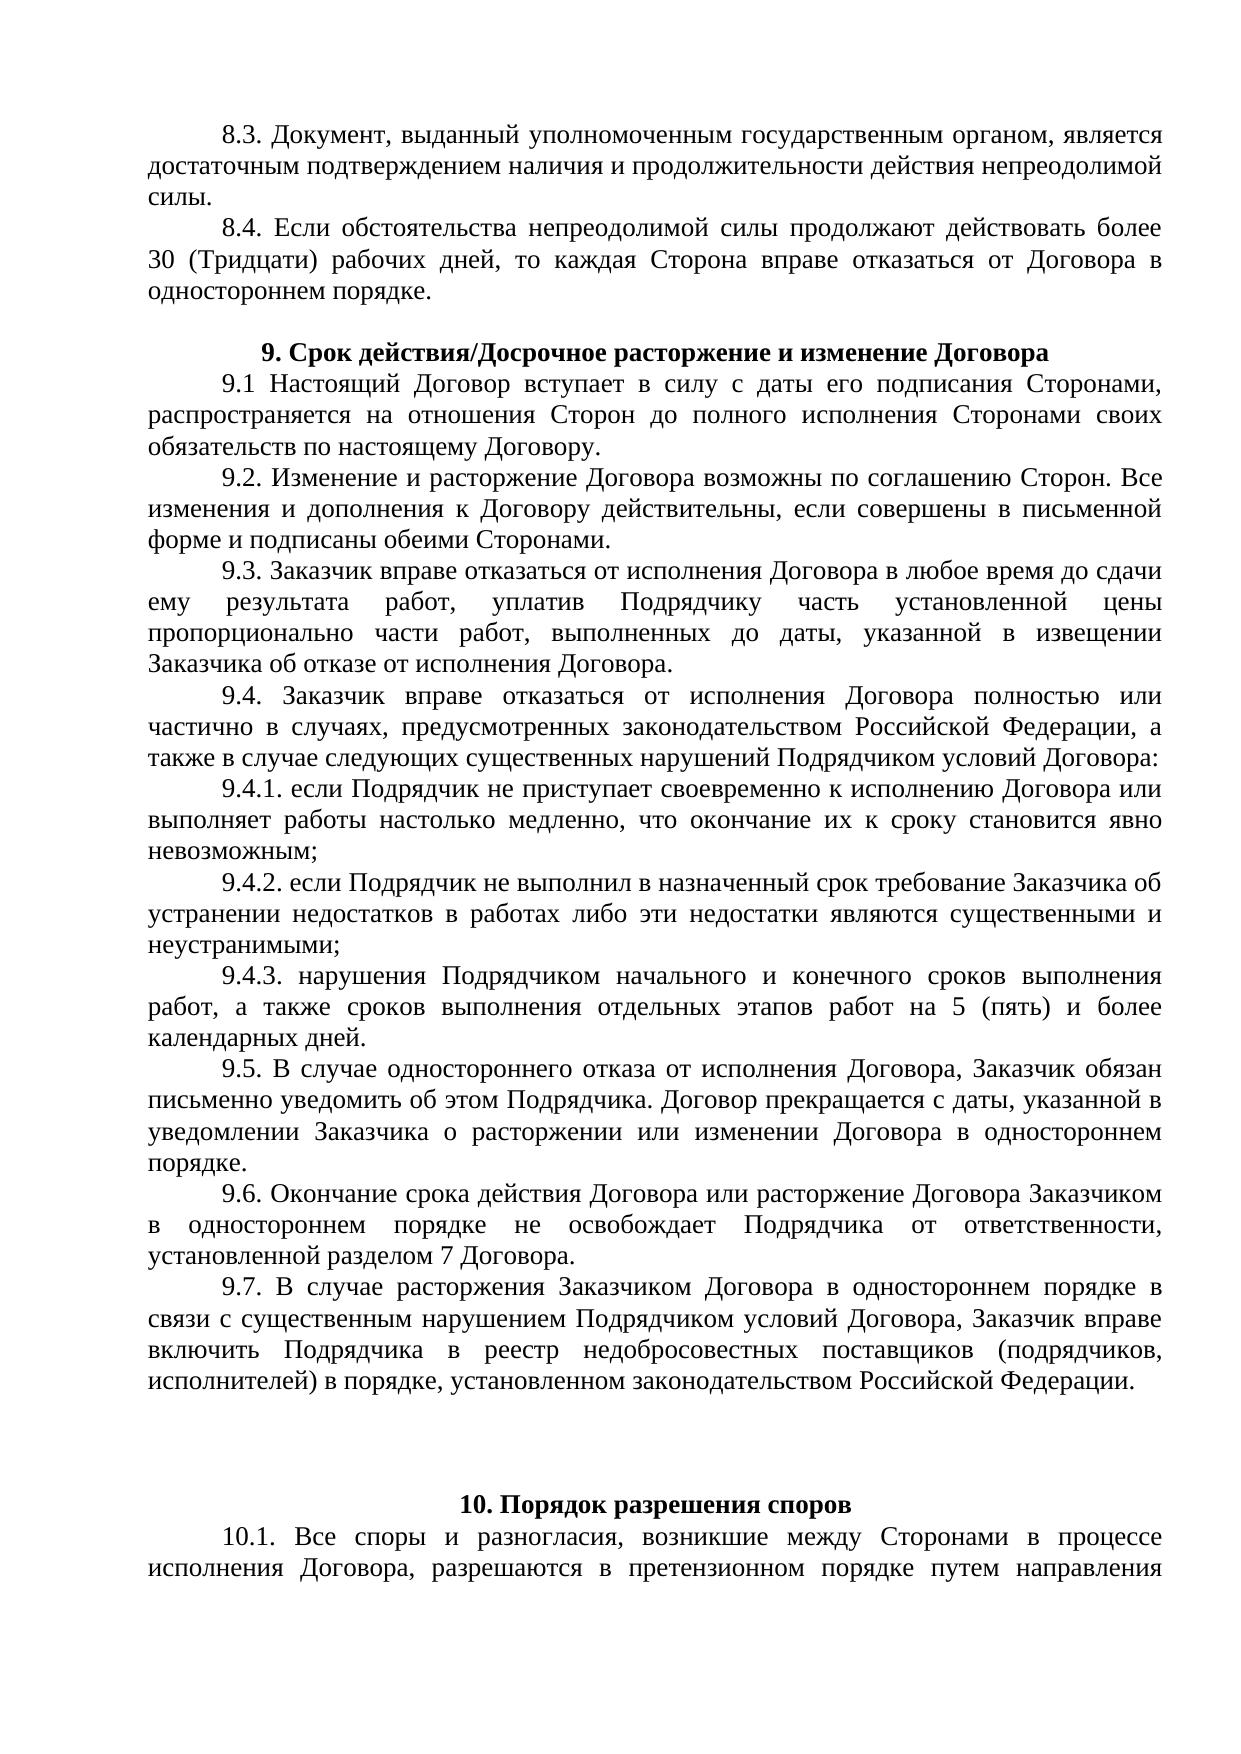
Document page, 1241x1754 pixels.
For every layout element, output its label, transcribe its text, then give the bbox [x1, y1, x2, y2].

text 9.4.1. если Подрядчик не приступает своевременно к исполнению Договора или выполняет работы настолько медленно, что окончание их к сроку становится явно невозможным; [148, 772, 1163, 866]
text 9.6. Окончание срока действия Договора или расторжение Договора Заказчиком в одностороннем порядке не освобождает Подрядчика от ответственности, установленной разделом 7 Договора. [148, 1177, 1163, 1271]
text 10. Порядок разрешения споров [148, 1488, 1163, 1520]
text 9.4.3. нарушения Подрядчиком начального и конечного сроков выполнения работ, а также сроков выполнения отдельных этапов работ на 5 (пять) и более календарных дней. [148, 959, 1163, 1052]
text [148, 1520, 1163, 1582]
text 9.4. Заказчик вправе отказаться от исполнения Договора полностью или частично в случаях, предусмотренных законодательством Российской Федерации, а также в случае следующих существенных нарушений Подрядчиком условий Договора: [148, 679, 1163, 772]
text 9.4.2. если Подрядчик не выполнил в назначенный срок требование Заказчика об устранении недостатков в работах либо эти недостатки являются существенными и неустранимыми; [148, 866, 1163, 959]
text 9.7. В случае расторжения Заказчиком Договора в одностороннем порядке в связи с существенным нарушением Подрядчиком условий Договора, Заказчик вправе включить Подрядчика в реестр недобросовестных поставщиков (подрядчиков, исполнителей) в порядке, установленном законодательством Российской Федерации. [148, 1271, 1163, 1395]
text 9.1 Настоящий Договор вступает в силу с даты его подписания Сторонами, распространяется на отношения Сторон до полного исполнения Сторонами своих обязательств по настоящему Договору. [148, 367, 1163, 461]
text 9.5. В случае одностороннего отказа от исполнения Договора, Заказчик обязан письменно уведомить об этом Подрядчика. Договор прекращается с даты, указанной в уведомлении Заказчика о расторжении или изменении Договора в одностороннем порядке. [148, 1052, 1163, 1177]
text 8.4. Если обстоятельства непреодолимой силы продолжают действовать более 30 (Тридцати) рабочих дней, то каждая Сторона вправе отказаться от Договора в одностороннем порядке. [148, 212, 1163, 305]
text 9. Срок действия/Досрочное расторжение и изменение Договора [148, 336, 1163, 367]
text 9.3. Заказчик вправе отказаться от исполнения Договора в любое время до сдачи ему результата работ, уплатив Подрядчику часть установленной цены пропорционально части работ, выполненных до даты, указанной в извещении Заказчика об отказе от исполнения Договора. [148, 554, 1163, 679]
text 9.2. Изменение и расторжение Договора возможны по соглашению Сторон. Все изменения и дополнения к Договору действительны, если совершены в письменной форме и подписаны обеими Сторонами. [148, 461, 1163, 554]
text 8.3. Документ, выданный уполномоченным государственным органом, является достаточным подтверждением наличия и продолжительности действия непреодолимой силы. [148, 118, 1163, 212]
